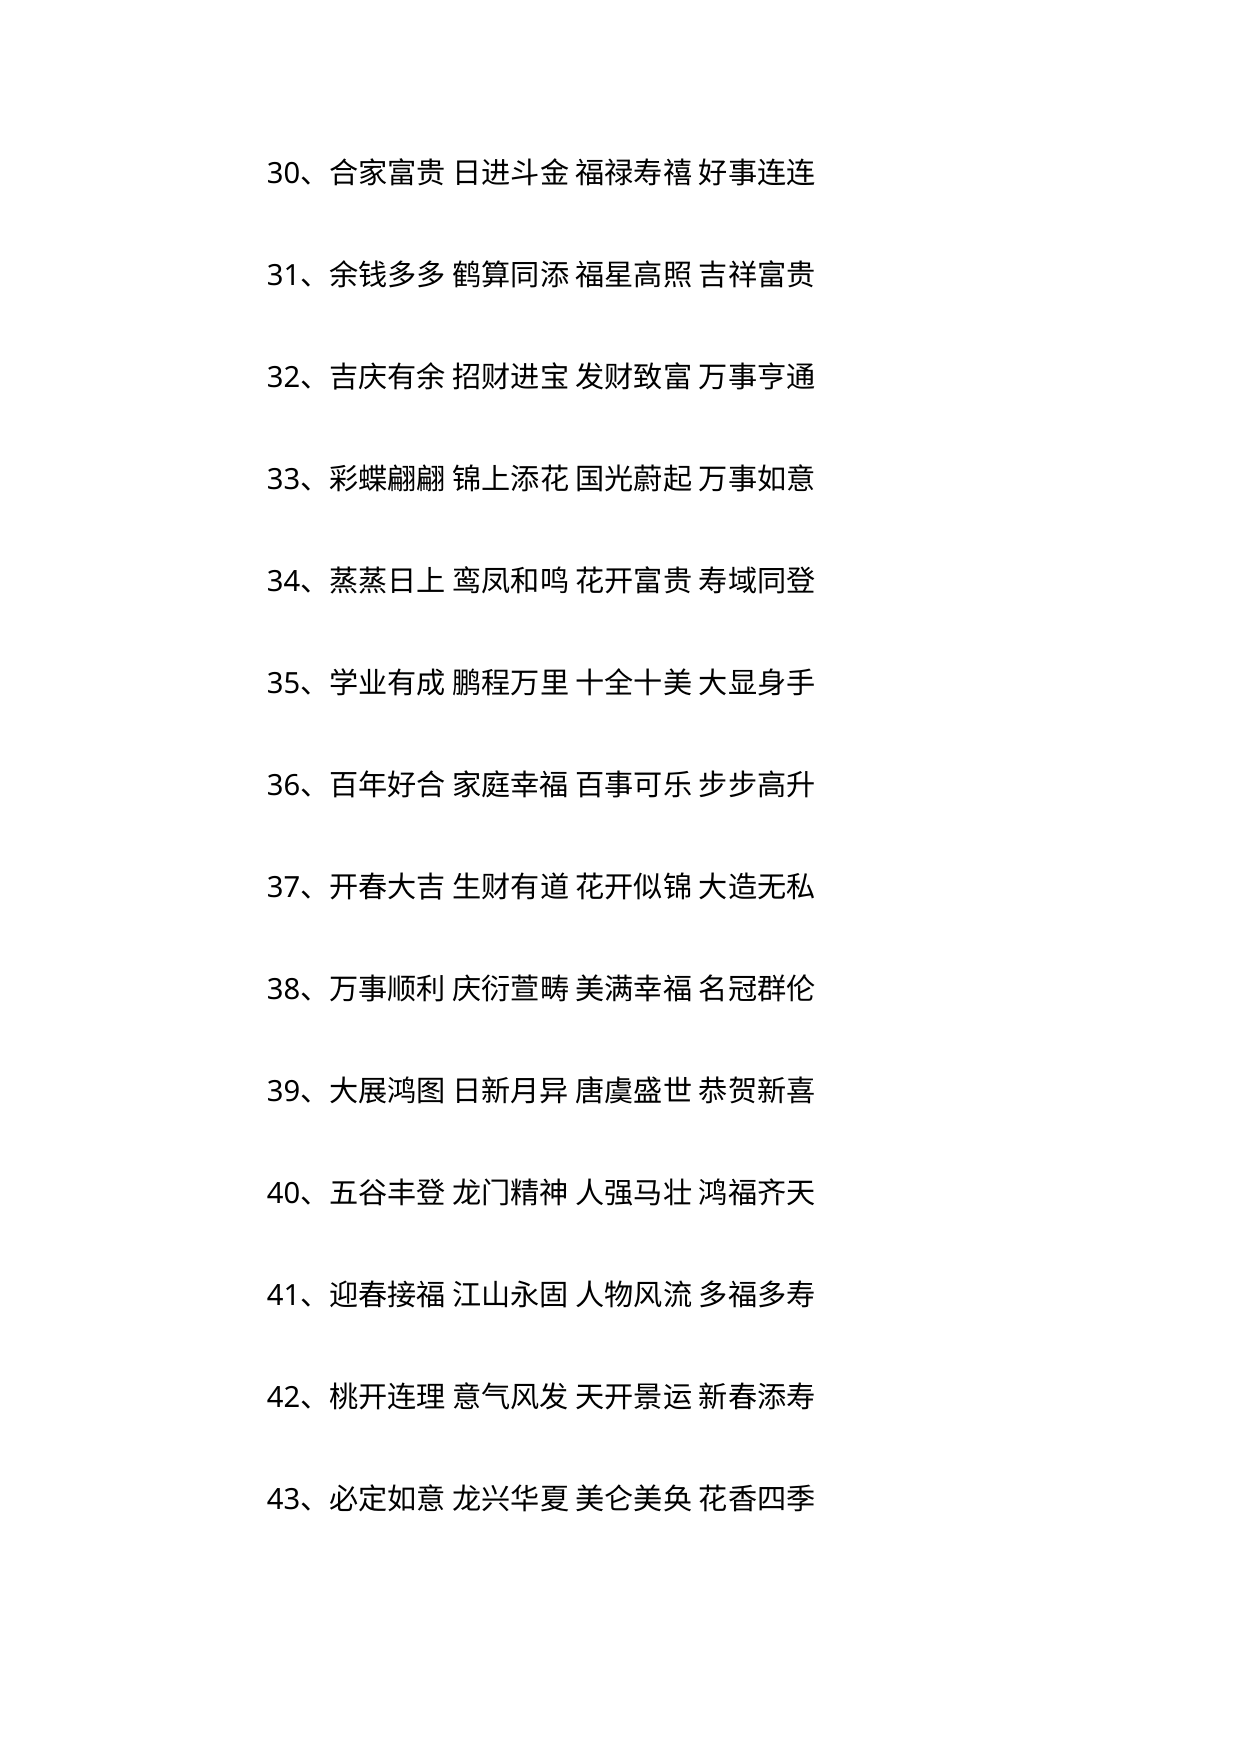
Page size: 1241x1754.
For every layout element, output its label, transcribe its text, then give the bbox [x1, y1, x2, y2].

text 41、迎春接福 江山永固 人物风流 多福多寿 [150, 1272, 1090, 1314]
text 30、合家富贵 日进斗金 福禄寿禧 好事连连 [150, 150, 1090, 192]
text 39、大展鸿图 日新月异 唐虞盛世 恭贺新喜 [150, 1068, 1090, 1110]
text 40、五谷丰登 龙门精神 人强马壮 鸿福齐天 [150, 1170, 1090, 1212]
text 37、开春大吉 生财有道 花开似锦 大造无私 [150, 864, 1090, 906]
text 42、桃开连理 意气风发 天开景运 新春添寿 [150, 1374, 1090, 1416]
text 32、吉庆有余 招财进宝 发财致富 万事亨通 [150, 354, 1090, 396]
text 38、万事顺利 庆衍萱畴 美满幸福 名冠群伦 [150, 966, 1090, 1008]
text 36、百年好合 家庭幸福 百事可乐 步步高升 [150, 762, 1090, 804]
text 34、蒸蒸日上 鸾凤和鸣 花开富贵 寿域同登 [150, 558, 1090, 600]
text 31、余钱多多 鹤算同添 福星高照 吉祥富贵 [150, 252, 1090, 294]
text 33、彩蝶翩翩 锦上添花 国光蔚起 万事如意 [150, 456, 1090, 498]
text 43、必定如意 龙兴华夏 美仑美奂 花香四季 [150, 1476, 1090, 1518]
text 35、学业有成 鹏程万里 十全十美 大显身手 [150, 660, 1090, 702]
